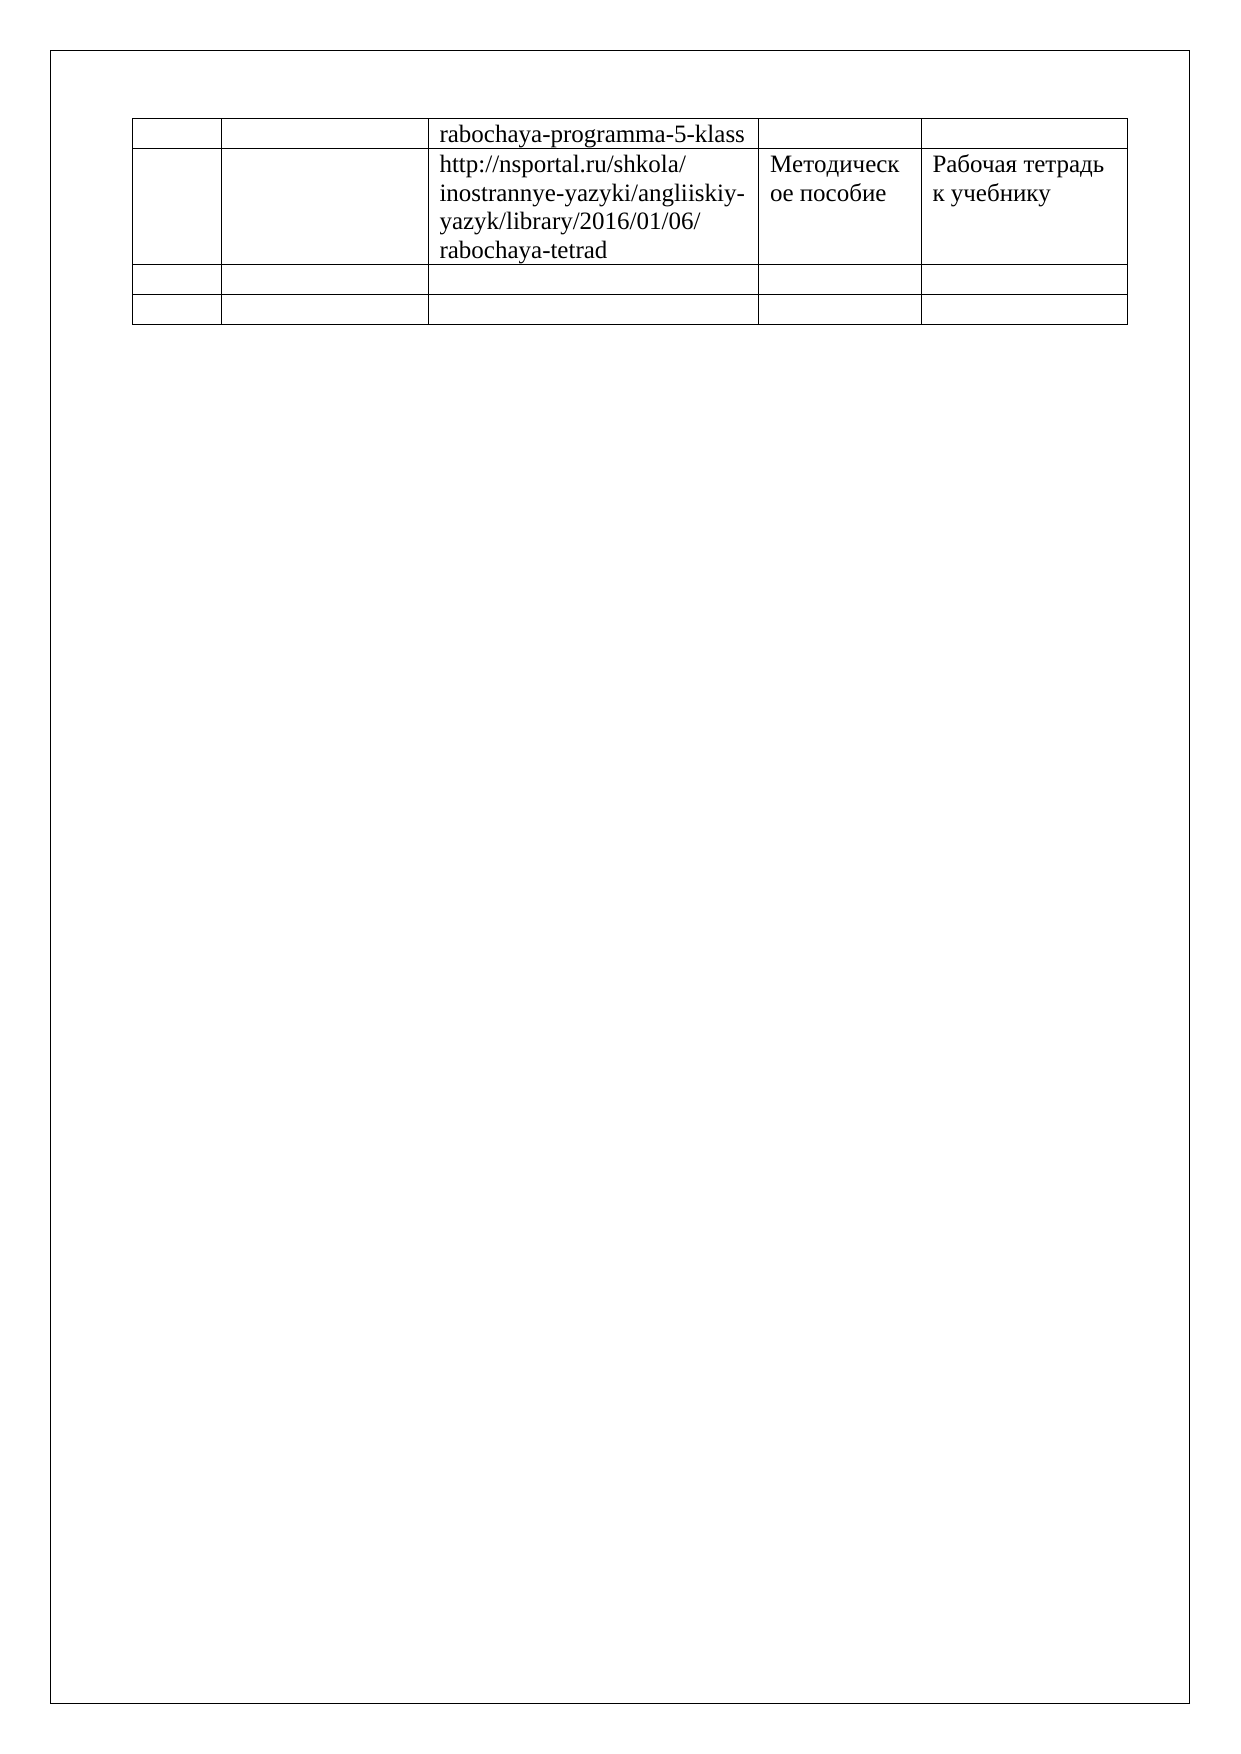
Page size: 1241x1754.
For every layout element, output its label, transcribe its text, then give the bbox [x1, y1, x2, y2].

table_cell [133, 149, 221, 264]
table_cell [922, 265, 1127, 294]
table_cell [222, 265, 428, 294]
table_cell [222, 295, 428, 323]
table_cell [133, 119, 221, 148]
table_cell [759, 265, 921, 294]
table_cell Методическое пособие [759, 149, 921, 264]
table_cell [133, 295, 221, 323]
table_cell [759, 119, 921, 148]
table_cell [429, 119, 758, 148]
table_cell [133, 265, 221, 294]
table_cell http://nsportal.ru/shkola/inostrannye-yazyki/angliiskiy-yazyk/library/2016/01/06/rabochaya-tetrad [429, 149, 758, 264]
table_cell [922, 295, 1127, 323]
table_cell [429, 295, 758, 323]
table_cell [429, 265, 758, 294]
table_cell [222, 119, 428, 148]
table_cell Рабочая тетрадь к учебнику [922, 149, 1127, 264]
table_cell [222, 149, 428, 264]
table_cell [759, 295, 921, 323]
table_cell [922, 119, 1127, 148]
